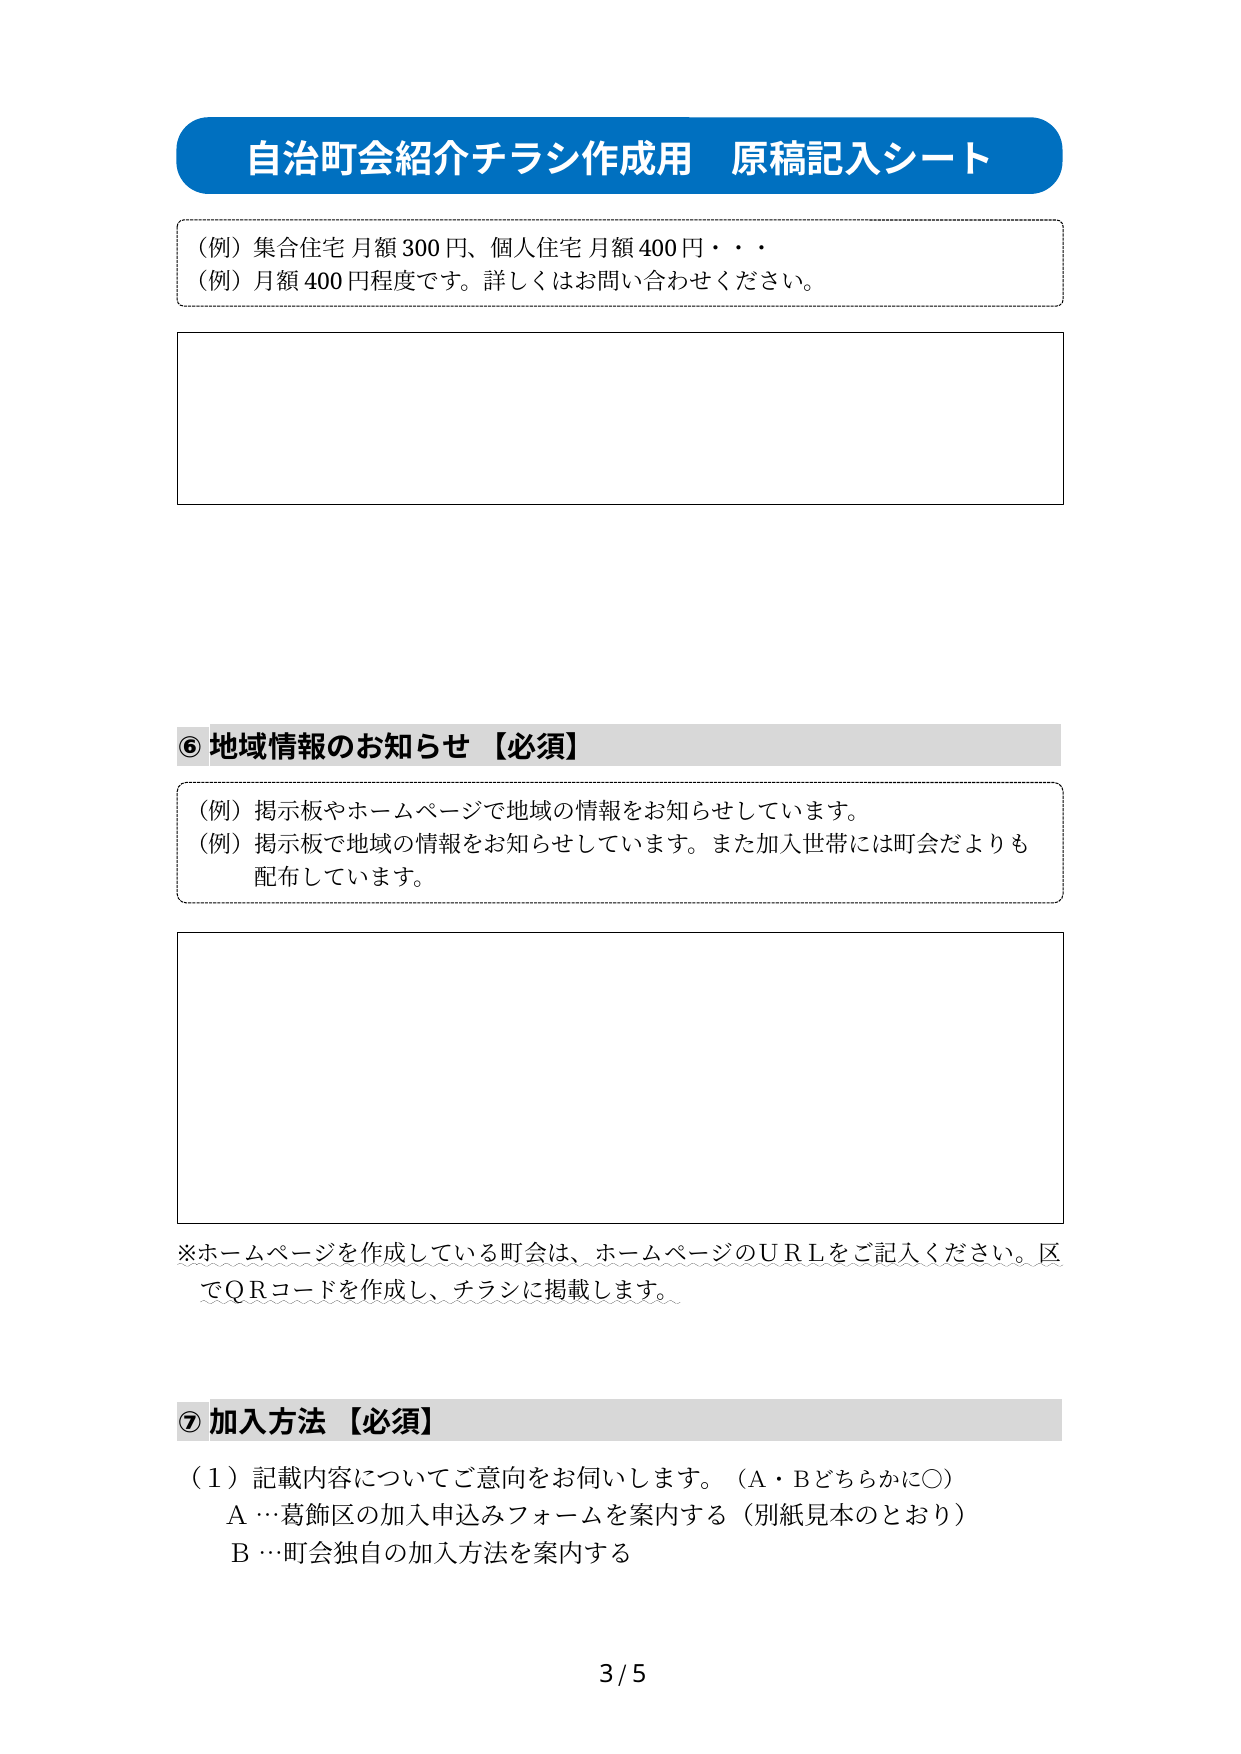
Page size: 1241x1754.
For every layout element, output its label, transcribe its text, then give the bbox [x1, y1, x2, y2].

text ※ホームページを作成している町会は、ホームページのＵＲＬをご記入ください。区でＱＲコードを作成し、チラシに掲載します。 [177, 1233, 1063, 1266]
text ※ホームページを作成している町会は、ホームページのＵＲＬをご記入ください。区でＱＲコードを作成し、チラシに掲載します。 [177, 1264, 1063, 1308]
text Ａ …葛飾区の加入申込みフォームを案内する（別紙見本のとおり） [177, 1495, 1063, 1533]
text ⑦ 加入方法 【必須】 [177, 1383, 1063, 1458]
text Ｂ …町会独自の加入方法を案内する [177, 1533, 1063, 1570]
text （１）記載内容についてご意向をお伺いします。（Ａ・Ｂどちらかに○） [177, 1458, 1063, 1495]
text ⑥ 地域情報のお知らせ 【必須】 [177, 708, 1063, 783]
